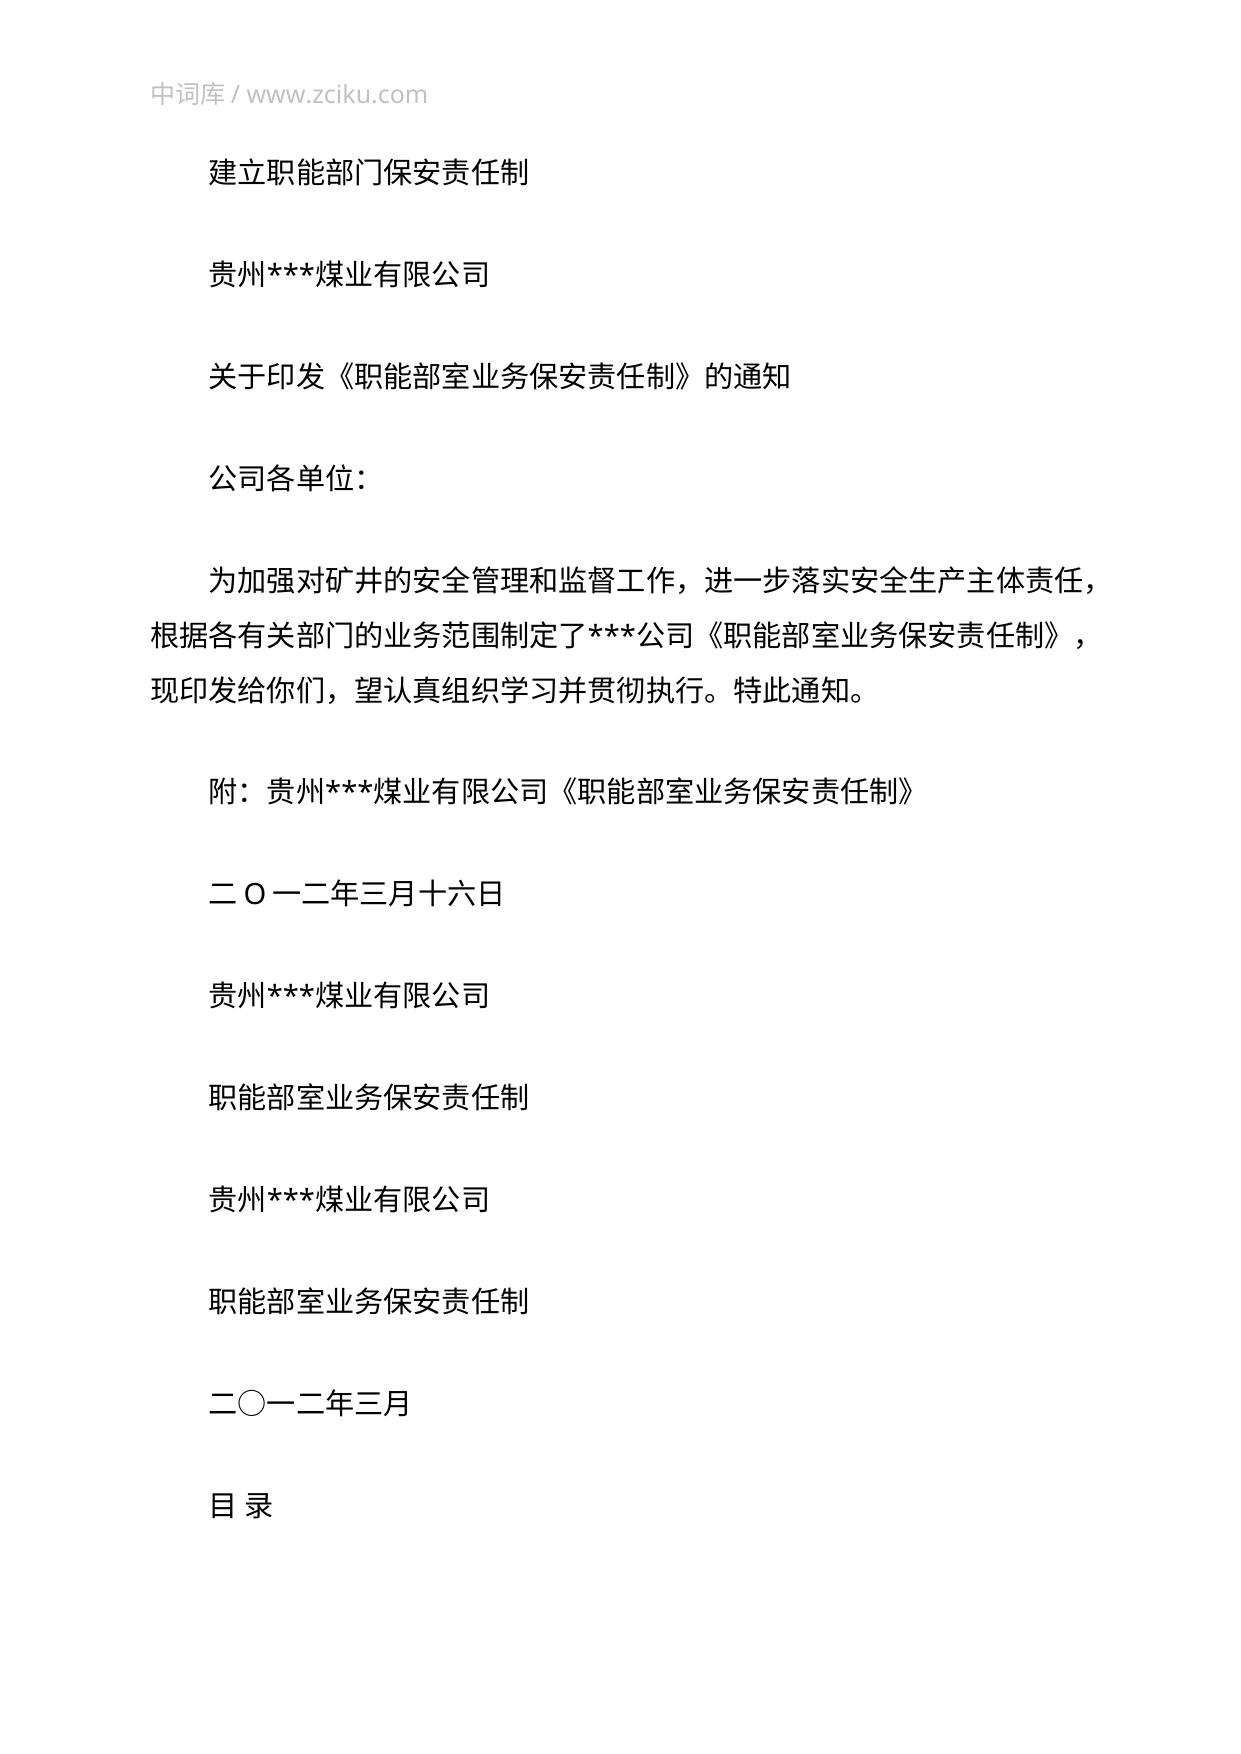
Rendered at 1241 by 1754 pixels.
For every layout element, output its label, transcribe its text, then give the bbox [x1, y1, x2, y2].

text 二○一二年三月 [150, 1380, 1090, 1423]
text 附：贵州***煤业有限公司《职能部室业务保安责任制》 [150, 769, 1090, 811]
text 职能部室业务保安责任制 [150, 1279, 1090, 1321]
text 关于印发《职能部室业务保安责任制》的通知 [150, 354, 1090, 396]
text 二О一二年三月十六日 [150, 871, 1090, 913]
text 贵州***煤业有限公司 [150, 252, 1090, 294]
text 贵州***煤业有限公司 [150, 1177, 1090, 1219]
text 职能部室业务保安责任制 [150, 1075, 1090, 1117]
text 建立职能部门保安责任制 [150, 150, 1090, 192]
text 贵州***煤业有限公司 [150, 973, 1090, 1015]
text 目 录 [150, 1482, 1090, 1524]
text 为加强对矿井的安全管理和监督工作，进一步落实安全生产主体责任，根据各有关部门的业务范围制定了***公司《职能部室业务保安责任制》，现印发给你们，望认真组织学习并贯彻执行。特此通知。 [150, 557, 1090, 709]
text 公司各单位： [150, 456, 1090, 498]
